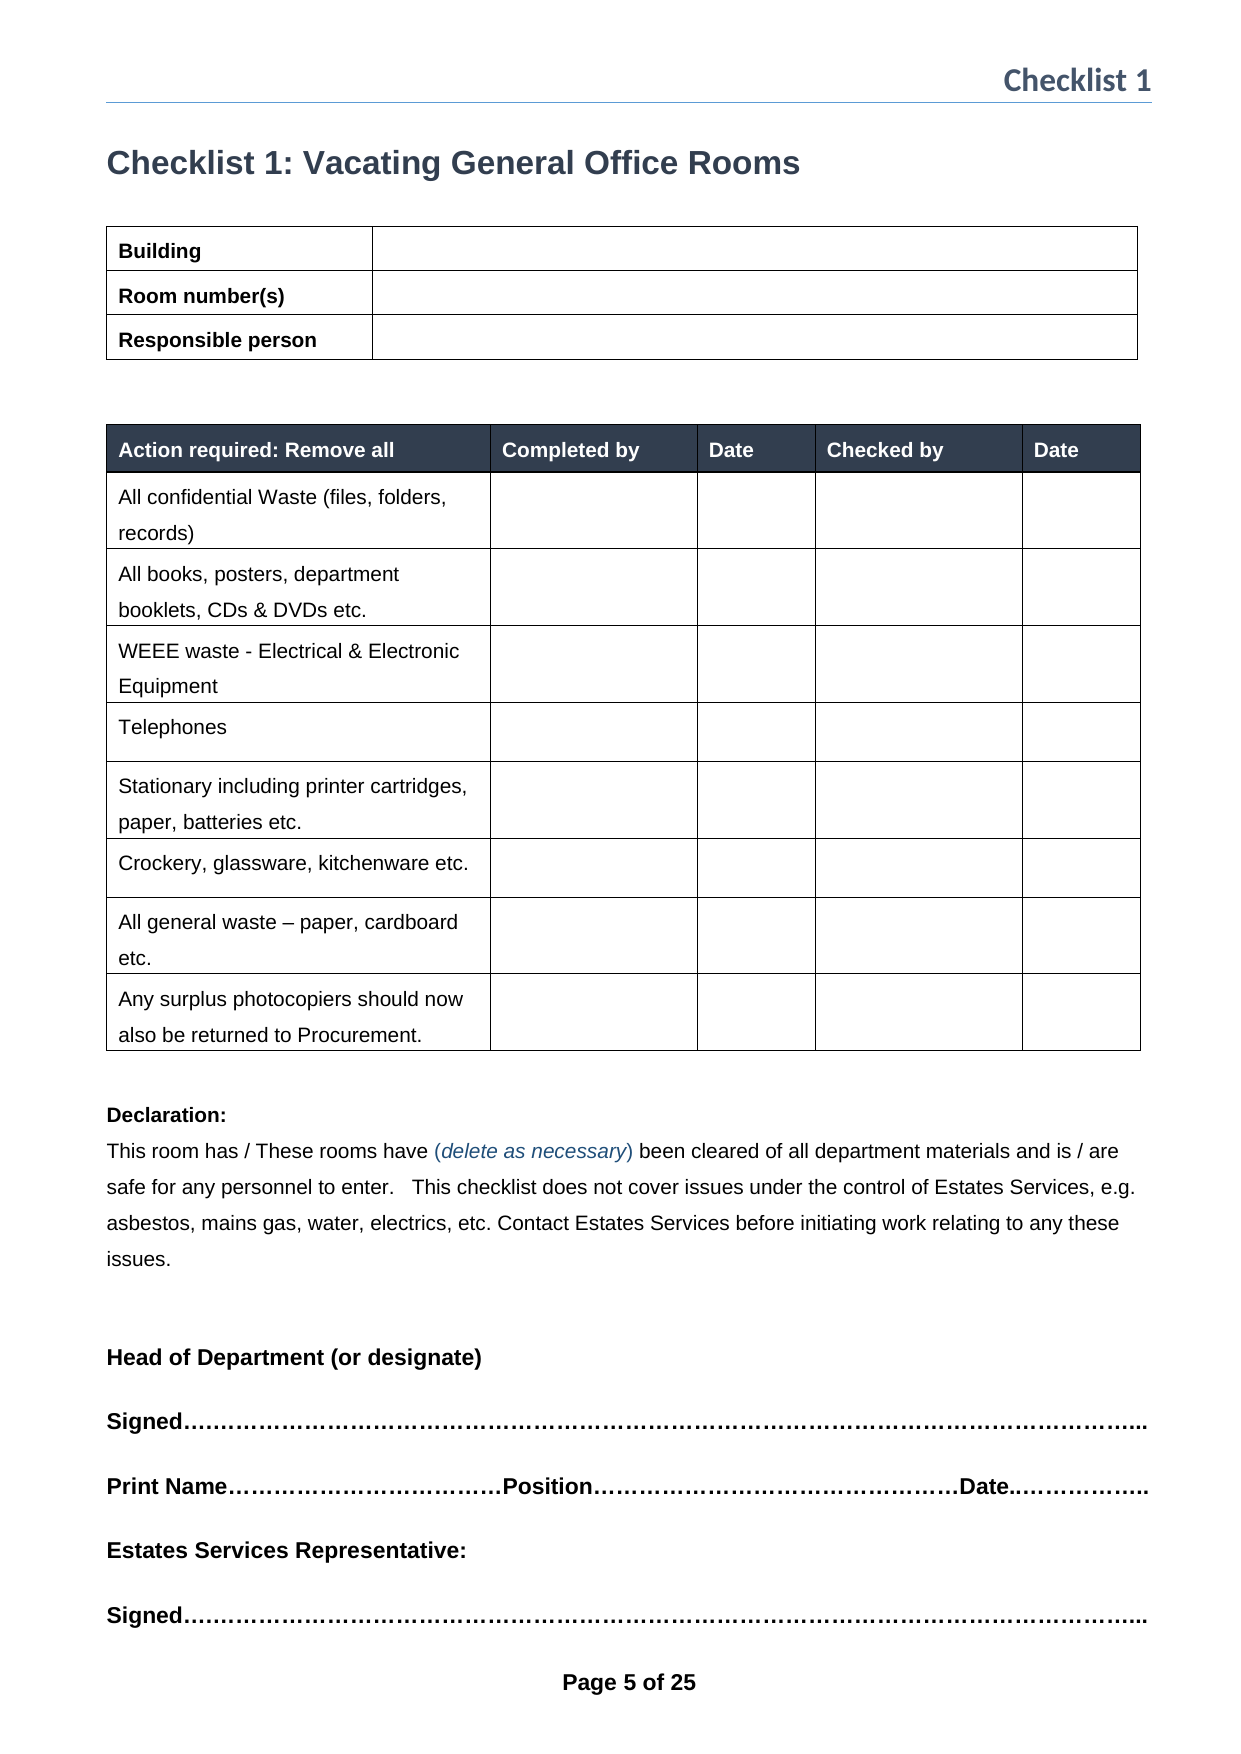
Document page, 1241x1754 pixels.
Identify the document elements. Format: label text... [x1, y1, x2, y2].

table_header Completed by [491, 425, 697, 471]
table_cell [1023, 898, 1140, 973]
table_cell [373, 315, 1137, 358]
text Signed….…………………………………………………………………………………………………………... [106, 1602, 1152, 1628]
table_cell [491, 626, 697, 702]
table_cell [698, 974, 815, 1050]
table_cell [816, 762, 1022, 837]
table_cell [1023, 762, 1140, 837]
table_cell [698, 762, 815, 837]
table_cell [491, 762, 697, 837]
table_cell [698, 898, 815, 973]
text This room has / These rooms have (delete as necessary) been cleared of all department materials and is / are safe for any personnel to enter. This checklist does not cover issues under the control of Estates Services, e.g. asbestos, mains gas, water, electrics, etc. Contact Estates Services before initiating work relating to any these issues. [106, 1139, 1152, 1271]
table_cell [491, 473, 697, 548]
text Declaration: [106, 1103, 1152, 1127]
table_cell [816, 898, 1022, 973]
table_cell [1023, 703, 1140, 761]
table_cell [1023, 549, 1140, 625]
table_cell Telephones [107, 703, 490, 761]
table_cell [491, 974, 697, 1050]
table_cell [816, 549, 1022, 625]
table_cell All general waste – paper, cardboard etc. [107, 898, 490, 973]
text Signed….…………………………………………………………………………………………………………... [106, 1408, 1152, 1434]
table_cell [816, 703, 1022, 761]
text Estates Services Representative: [106, 1537, 1152, 1563]
table_header [373, 227, 1137, 270]
table_header Checked by [816, 425, 1022, 471]
table_cell Room number(s) [107, 271, 372, 314]
table_cell [491, 898, 697, 973]
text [106, 1473, 1152, 1499]
table_header Building [107, 227, 372, 270]
table_cell All books, posters, department booklets, CDs & DVDs etc. [107, 549, 490, 625]
table_cell [491, 703, 697, 761]
table_cell [491, 839, 697, 897]
table_cell [698, 473, 815, 548]
table_cell [698, 703, 815, 761]
table_cell [698, 839, 815, 897]
table_cell [816, 839, 1022, 897]
table_cell Crockery, glassware, kitchenware etc. [107, 839, 490, 897]
table_header Action required: Remove all [107, 425, 490, 471]
table_cell [1023, 974, 1140, 1050]
table_cell Stationary including printer cartridges, paper, batteries etc. [107, 762, 490, 837]
table_cell Any surplus photocopiers should now also be returned to Procurement. [107, 974, 490, 1050]
table_cell [698, 549, 815, 625]
table_cell [1023, 839, 1140, 897]
table_cell All confidential Waste (files, folders, records) [107, 473, 490, 548]
table_cell [816, 974, 1022, 1050]
table_cell [1023, 473, 1140, 548]
table_cell [1023, 626, 1140, 702]
list Checklist 1: Vacating General Office Rooms [106, 143, 1152, 182]
table_cell [491, 549, 697, 625]
text Head of Department (or designate) [106, 1344, 1152, 1370]
table_cell Responsible person [107, 315, 372, 358]
table_cell [816, 626, 1022, 702]
table_cell [698, 626, 815, 702]
table_header Date [698, 425, 815, 471]
table_cell [816, 473, 1022, 548]
table_cell [373, 271, 1137, 314]
table_header Date [1023, 425, 1140, 471]
table_cell WEEE waste - Electrical & Electronic Equipment [107, 626, 490, 702]
